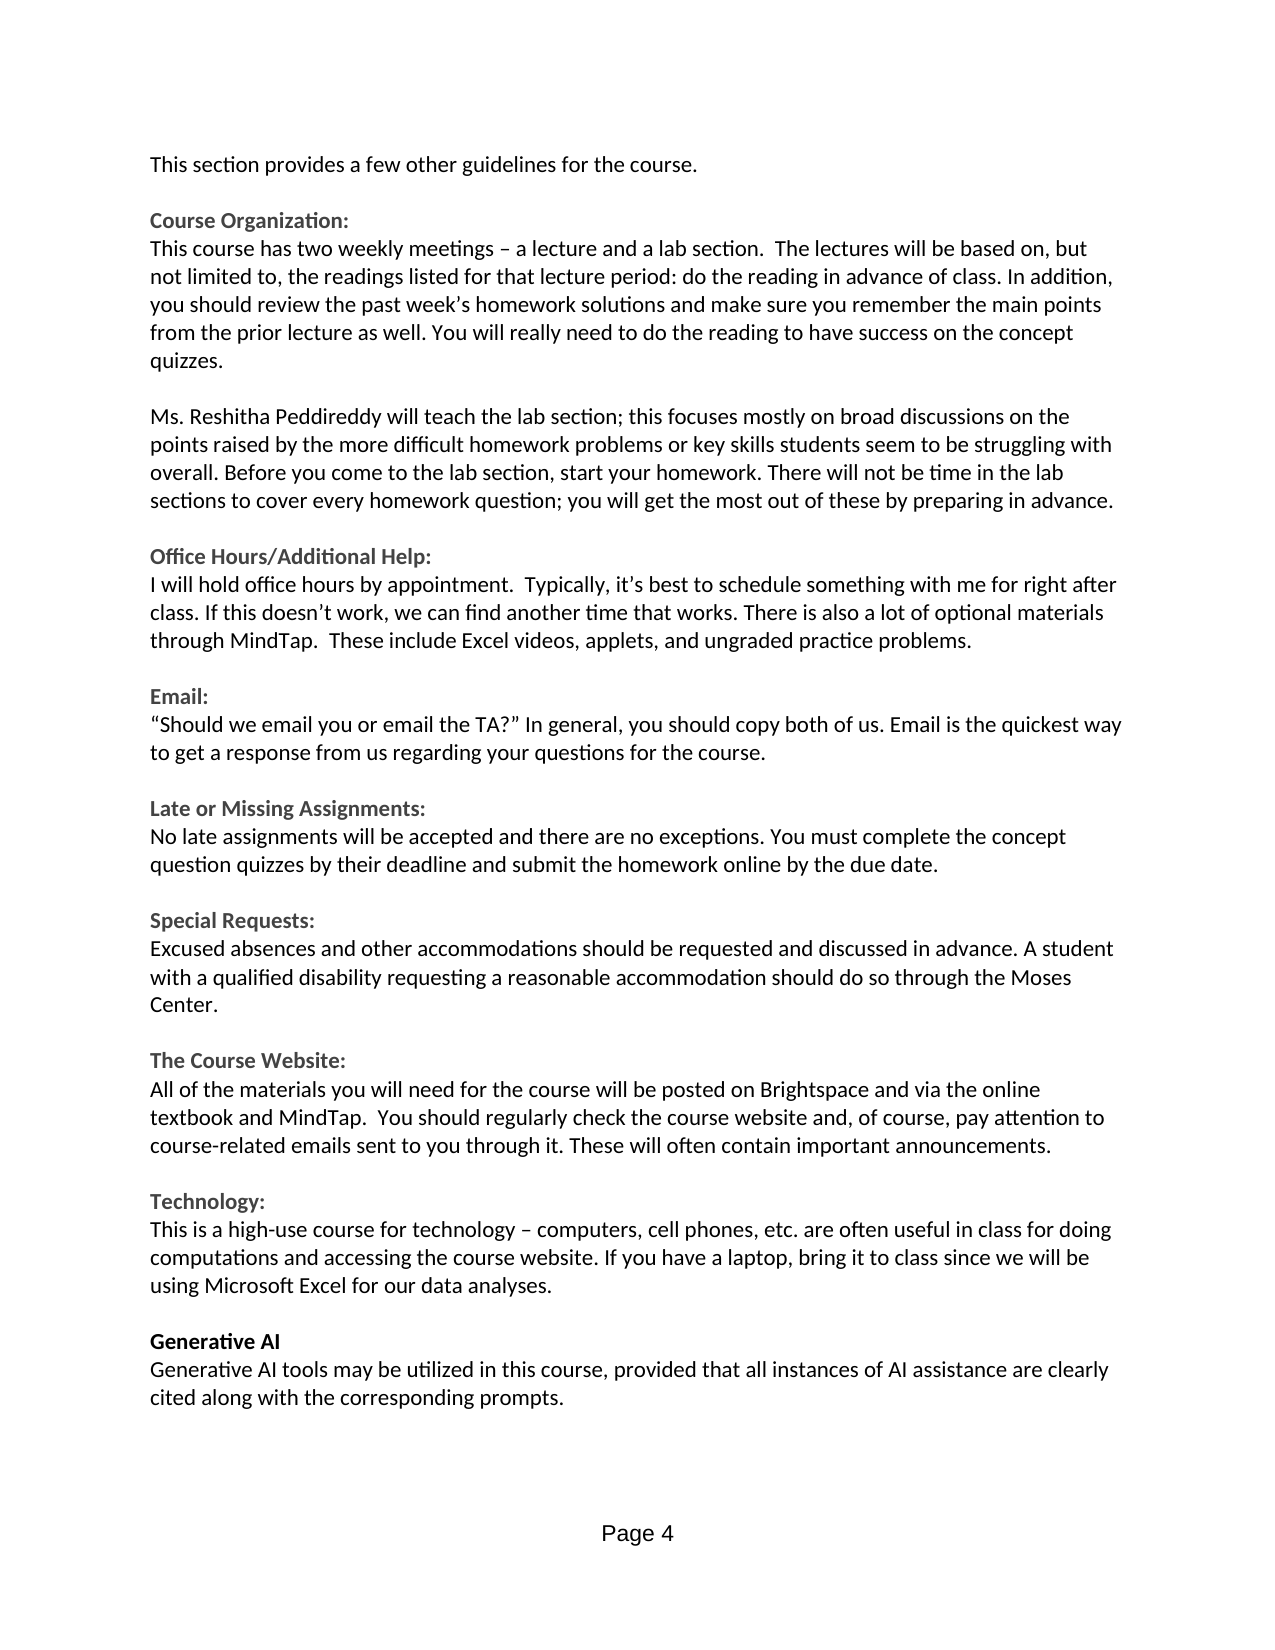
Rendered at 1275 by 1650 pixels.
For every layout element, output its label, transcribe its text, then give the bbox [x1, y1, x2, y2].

subtitle Technology: [150, 1187, 1125, 1215]
text “Should we email you or email the TA?” In general, you should copy both of us. Email is the quickest way to get a response from us regarding your questions for the course. [150, 710, 1125, 766]
subtitle Special Requests: [150, 907, 1125, 934]
subtitle Email: [150, 682, 1125, 710]
text This course has two weekly meetings – a lecture and a lab section. The lectures will be based on, but not limited to, the readings listed for that lecture period: do the reading in advance of class. In addition, you should review the past week’s homework solutions and make sure you remember the main points from the prior lecture as well. You will really need to do the reading to have success on the concept quizzes. [150, 234, 1125, 374]
text This section provides a few other guidelines for the course. [150, 150, 1125, 178]
subtitle Late or Missing Assignments: [150, 794, 1125, 822]
subtitle Course Organization: [150, 206, 1125, 234]
text Generative AI tools may be utilized in this course, provided that all instances of AI assistance are clearly cited along with the corresponding prompts. [150, 1355, 1125, 1411]
text No late assignments will be accepted and there are no exceptions. You must complete the concept question quizzes by their deadline and submit the homework online by the due date. [150, 822, 1125, 878]
subtitle Office Hours/Additional Help: [150, 542, 1125, 570]
text This is a high-use course for technology – computers, cell phones, etc. are often useful in class for doing computations and accessing the course website. If you have a laptop, bring it to class since we will be using Microsoft Excel for our data analyses. [150, 1215, 1125, 1299]
text I will hold office hours by appointment. Typically, it’s best to schedule something with me for right after class. If this doesn’t work, we can find another time that works. There is also a lot of optional materials through MindTap. These include Excel videos, applets, and ungraded practice problems. [150, 570, 1125, 654]
text Ms. Reshitha Peddireddy will teach the lab section; this focuses mostly on broad discussions on the points raised by the more difficult homework problems or key skills students seem to be struggling with overall. Before you come to the lab section, start your homework. There will not be time in the lab sections to cover every homework question; you will get the most out of these by preparing in advance. [150, 402, 1125, 514]
text Generative AI [150, 1327, 1125, 1355]
subtitle The Course Website: [150, 1047, 1125, 1075]
text All of the materials you will need for the course will be posted on Brightspace and via the online textbook and MindTap. You should regularly check the course website and, of course, pay attention to course-related emails sent to you through it. These will often contain important announcements. [150, 1075, 1125, 1159]
text Excused absences and other accommodations should be requested and discussed in advance. A student with a qualified disability requesting a reasonable accommodation should do so through the Moses Center. [150, 934, 1125, 1019]
